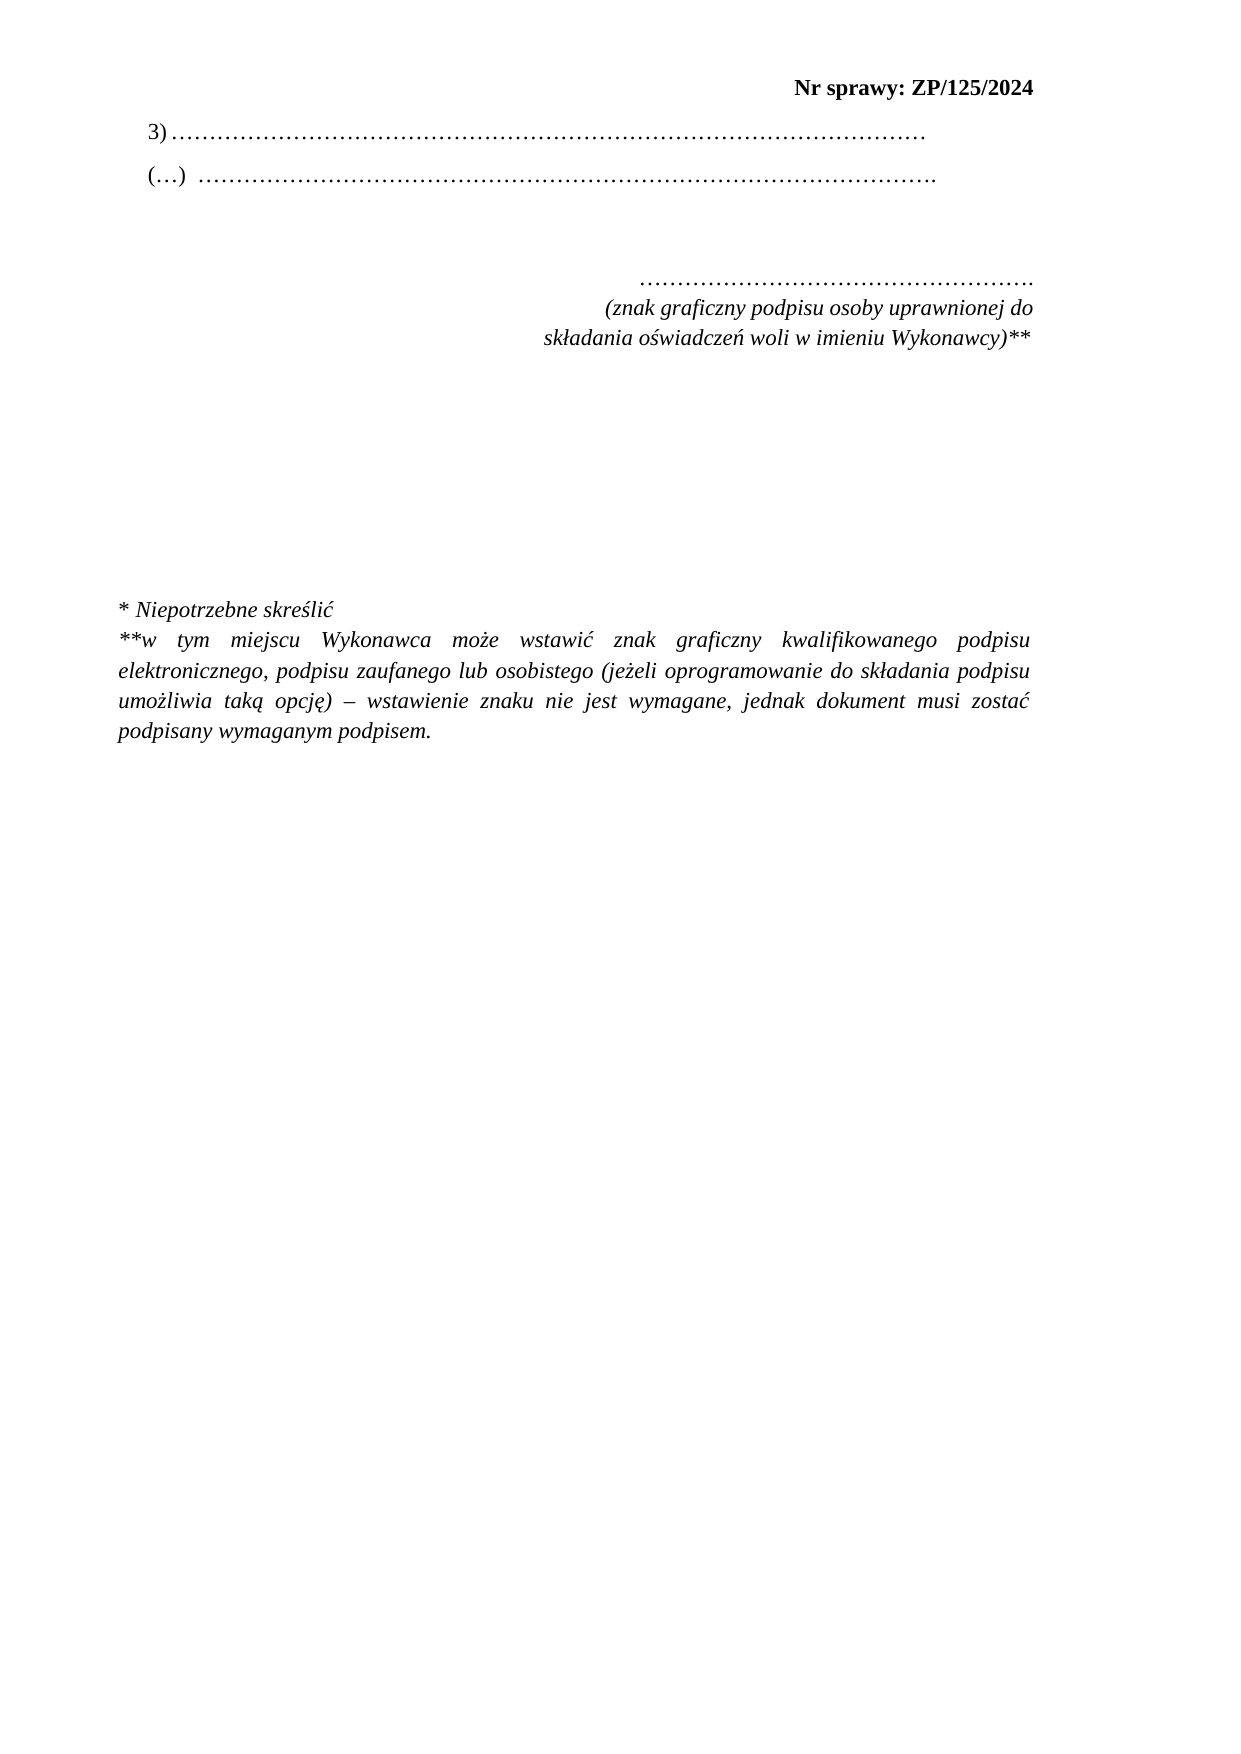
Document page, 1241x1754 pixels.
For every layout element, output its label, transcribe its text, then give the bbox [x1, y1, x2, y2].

text składania oświadczeń woli w imieniu Wykonawcy)** [118, 324, 1033, 351]
text **w tym miejscu Wykonawca może wstawić znak graficzny kwalifikowanego podpisu elektronicznego, podpisu zaufanego lub osobistego (jeżeli oprogramowanie do składania podpisu umożliwia taką opcję) – wstawienie znaku nie jest wymagane, jednak dokument musi zostać podpisany wymaganym podpisem. [118, 626, 1033, 743]
list ……………………………………………………………………………………… [148, 118, 1033, 144]
text (znak graficzny podpisu osoby uprawnionej do [118, 294, 1033, 321]
text (…) ……………………………………………………………………………………. [148, 161, 1033, 187]
text * Niepotrzebne skreślić [118, 596, 1033, 623]
text ……………………………………………. [118, 264, 1033, 290]
